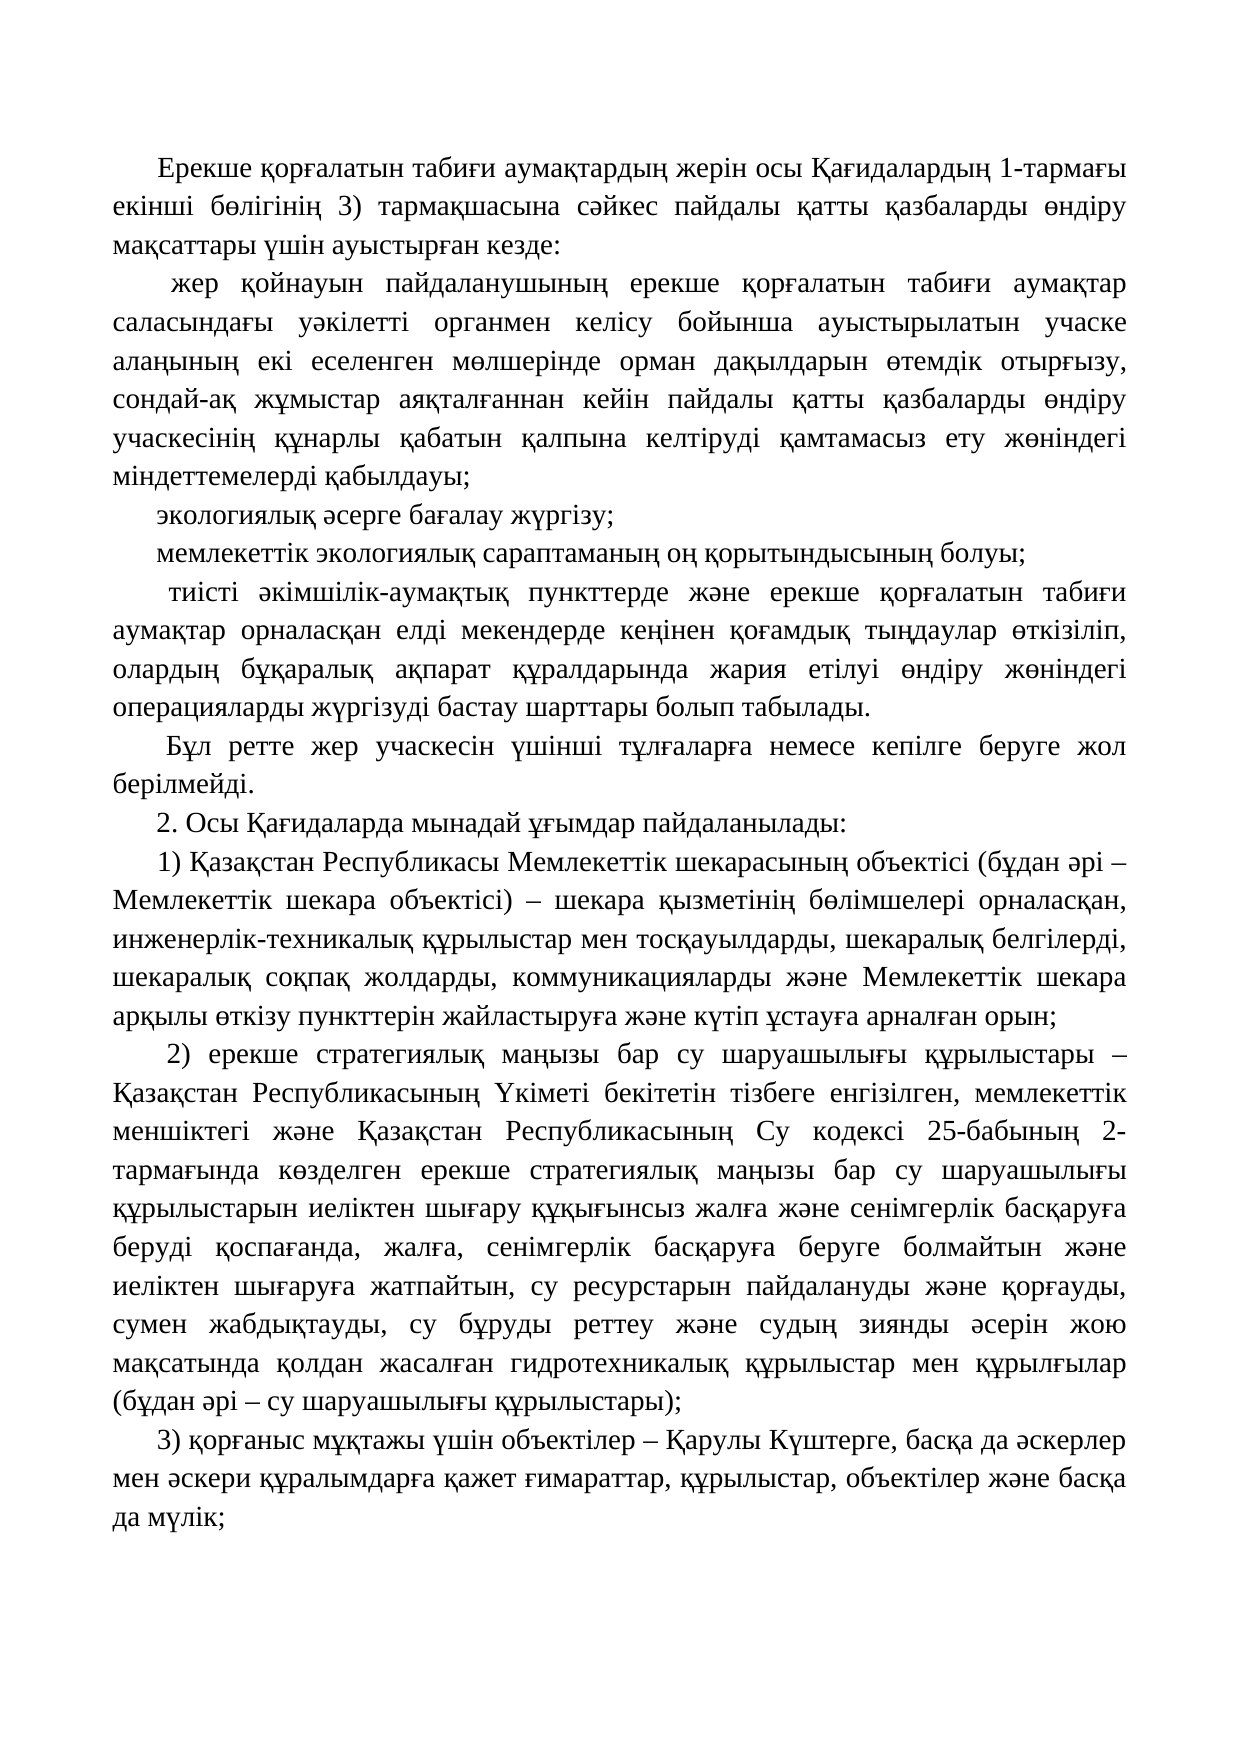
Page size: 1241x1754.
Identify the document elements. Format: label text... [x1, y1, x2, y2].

text 2. Осы Қағидаларда мынадай ұғымдар пайдаланылады: [112, 805, 1128, 839]
text 2) ерекше стратегиялық маңызы бар су шаруашылығы құрылыстары – Қазақстан Республикасының Үкіметі бекітетін тізбеге енгізілген, мемлекеттік меншіктегі және Қазақстан Республикасының Су кодексі 25-бабының 2-тармағында көзделген ерекше стратегиялық маңызы бар су шаруашылығы құрылыстарын иеліктен шығару құқығынсыз жалға және сенімгерлік басқаруға беруді қоспағанда, жалға, сенімгерлік басқаруға беруге болмайтын және иеліктен шығаруға жатпайтын, су ресурстарын пайдалануды және қорғауды, сумен жабдықтауды, су бұруды реттеу және судың зиянды әсерін жою мақсатында қолдан жасалған гидротехникалық құрылыстар мен құрылғылар (бұдан әрі – су шаруашылығы құрылыстары); [112, 1036, 1128, 1417]
text экологиялық әсерге бағалау жүргізу; [112, 497, 1128, 530]
text 3) қорғаныс мұқтажы үшін объектілер – Қарулы Күштерге, басқа да әскерлер мен әскери құралымдарға қажет ғимараттар, құрылыстар, объектілер және басқа да мүлік; [112, 1422, 1128, 1532]
text 1) Қазақстан Республикасы Мемлекеттік шекарасының объектісі (бұдан әрі – Мемлекеттік шекара объектісі) – шекара қызметінің бөлімшелері орналасқан, инженерлік-техникалық құрылыстар мен тосқауылдарды, шекаралық белгілерді, шекаралық соқпақ жолдарды, коммуникацияларды және Мемлекеттік шекара арқылы өткізу пункттерін жайластыруға және күтіп ұстауға арналған орын; [112, 844, 1128, 1031]
text мемлекеттік экологиялық сараптаманың оң қорытындысының болуы; [112, 535, 1128, 569]
text жер қойнауын пайдаланушының ерекше қорғалатын табиғи аумақтар саласындағы уәкілетті органмен келісу бойынша ауыстырылатын учаске алаңының екі еселенген мөлшерінде орман дақылдарын өтемдік отырғызу, сондай-ақ жұмыстар аяқталғаннан кейін пайдалы қатты қазбаларды өндіру учаскесінің құнарлы қабатын қалпына келтіруді қамтамасыз ету жөніндегі міндеттемелерді қабылдауы; [112, 266, 1128, 492]
text тиісті әкімшілік-аумақтық пункттерде және ерекше қорғалатын табиғи аумақтар орналасқан елді мекендерде кеңінен қоғамдық тыңдаулар өткізіліп, олардың бұқаралық ақпарат құралдарында жария етілуі өндіру жөніндегі операцияларды жүргізуді бастау шарттары болып табылады. [112, 574, 1128, 723]
text Ерекше қорғалатын табиғи аумақтардың жерін осы Қағидалардың 1-тармағы екінші бөлігінің 3) тармақшасына сәйкес пайдалы қатты қазбаларды өндіру мақсаттары үшін ауыстырған кезде: [112, 150, 1128, 261]
text Бұл ретте жер учаскесін үшінші тұлғаларға немесе кепілге беруге жол берілмейді. [112, 728, 1128, 800]
